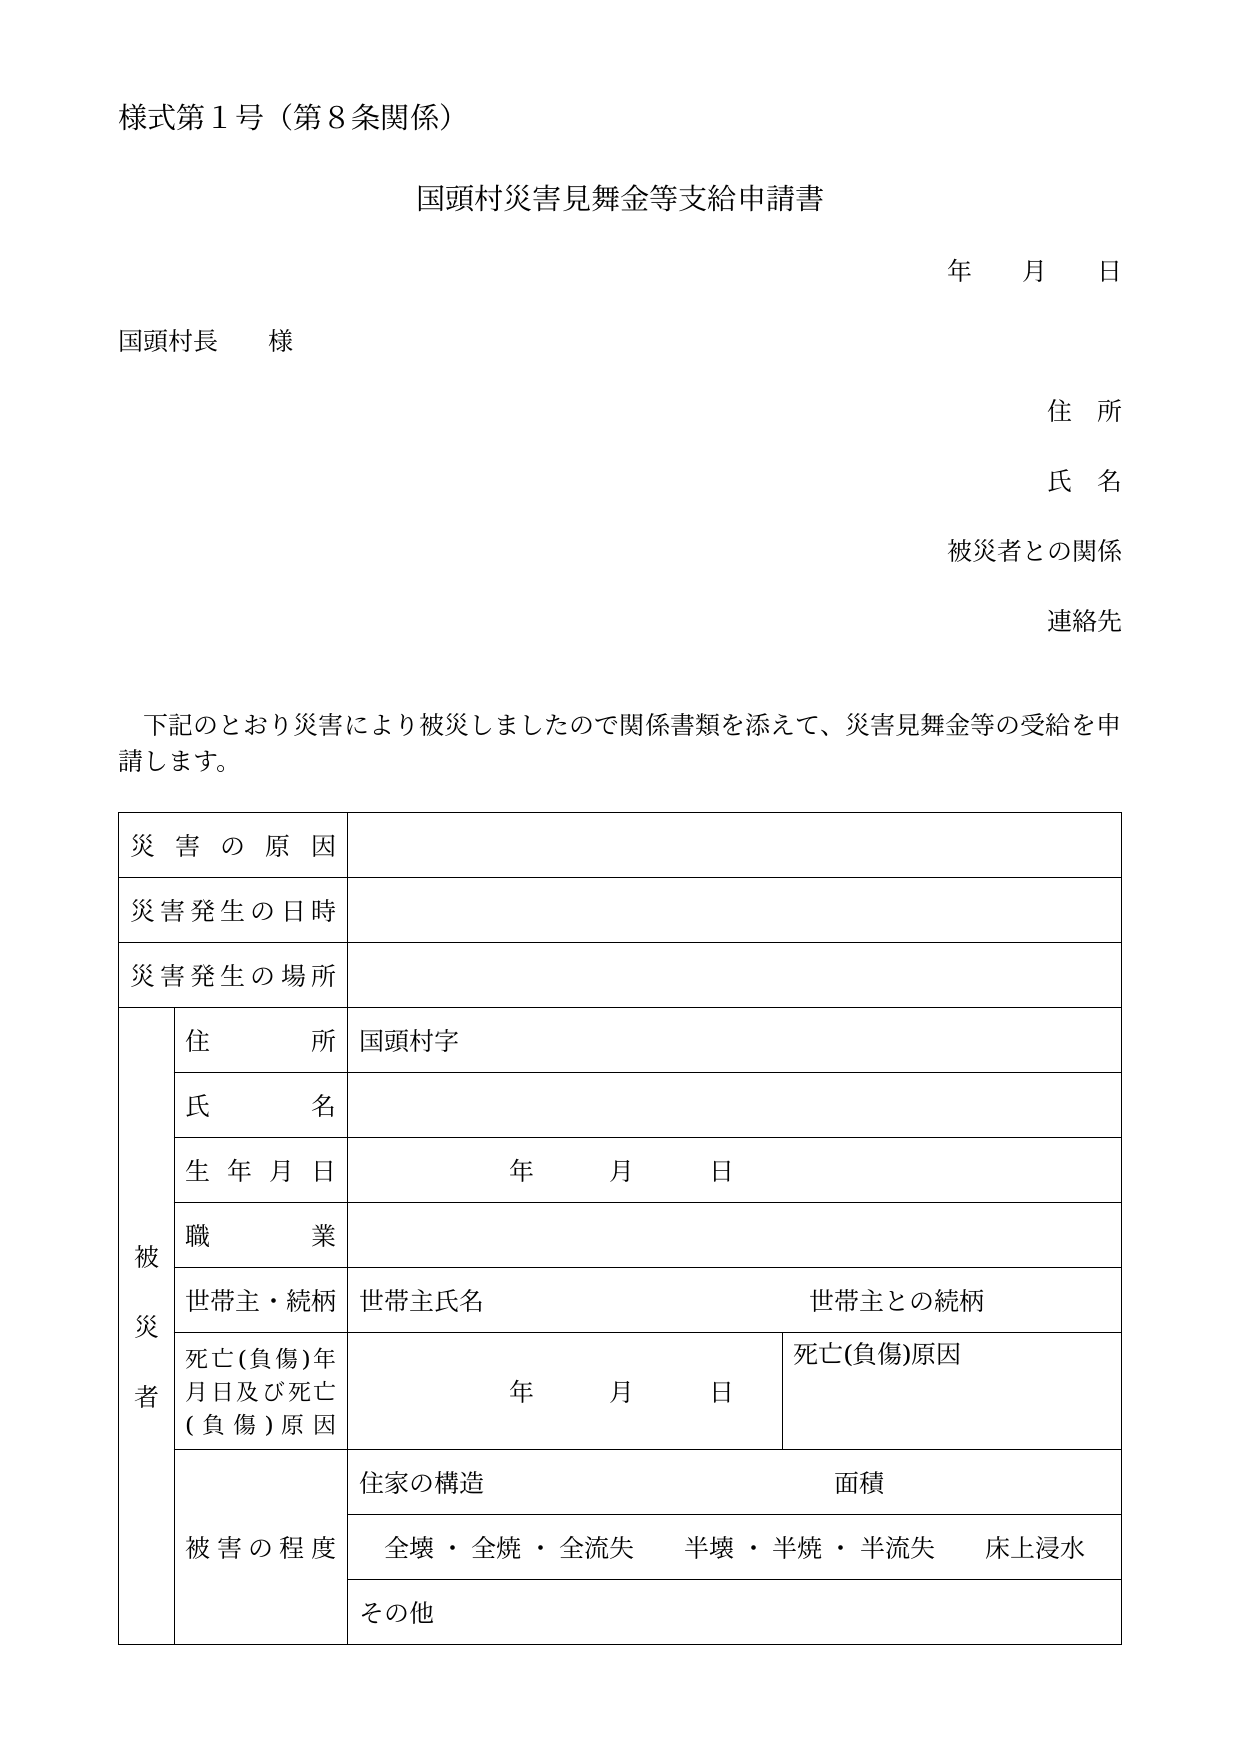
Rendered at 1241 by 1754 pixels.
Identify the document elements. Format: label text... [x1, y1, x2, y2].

table_cell その他 [348, 1580, 1121, 1643]
text 下記のとおり災害により被災しましたので関係書類を添えて、災害見舞金等の受給を申請します。 [118, 706, 1122, 778]
table_cell [348, 1073, 1121, 1137]
text 年 月 日 [118, 252, 1122, 288]
table_cell 世帯主氏名 世帯主との続柄 [348, 1268, 1121, 1332]
text 被災者との関係 [118, 532, 1122, 568]
table_cell 氏名 [175, 1073, 347, 1137]
table_cell 死亡(負傷)年月日及び死亡 (負傷)原因 [175, 1333, 347, 1448]
table_cell 世帯主・続柄 [175, 1268, 347, 1332]
table_cell 年 月 日 [348, 1333, 782, 1448]
table_cell 国頭村字 [348, 1008, 1121, 1072]
table_cell [783, 1373, 1121, 1448]
table_header 災害の原因 [119, 813, 347, 877]
table_cell 住家の構造 面積 [348, 1450, 1121, 1513]
table_cell [348, 878, 1121, 942]
text 氏 名 [118, 462, 1122, 498]
text 連絡先 [118, 602, 1122, 638]
table_cell 全壊 ・ 全焼 ・ 全流失 半壊 ・ 半焼 ・ 半流失 床上浸水 [348, 1515, 1121, 1578]
table_cell 被害の程度 [175, 1450, 347, 1643]
table_cell 住所 [175, 1008, 347, 1072]
table_cell [348, 1203, 1121, 1267]
table_header [348, 813, 1121, 877]
table_cell 職業 [175, 1203, 347, 1267]
table_cell 生年月日 [175, 1138, 347, 1202]
text 住 所 [118, 392, 1122, 428]
text 国頭村災害見舞金等支給申請書 [118, 176, 1122, 218]
text 国頭村長 様 [118, 322, 1122, 358]
table_cell 災害発生の日時 [119, 878, 347, 942]
table_cell 災害発生の場所 [119, 943, 347, 1007]
text 様式第１号（第８条関係） [118, 94, 1122, 136]
table_cell [348, 943, 1121, 1007]
table_cell 年 月 日 [348, 1138, 1121, 1202]
table_cell 被 災 者 [119, 1008, 174, 1643]
table_cell 死亡(負傷)原因 [783, 1333, 1121, 1373]
